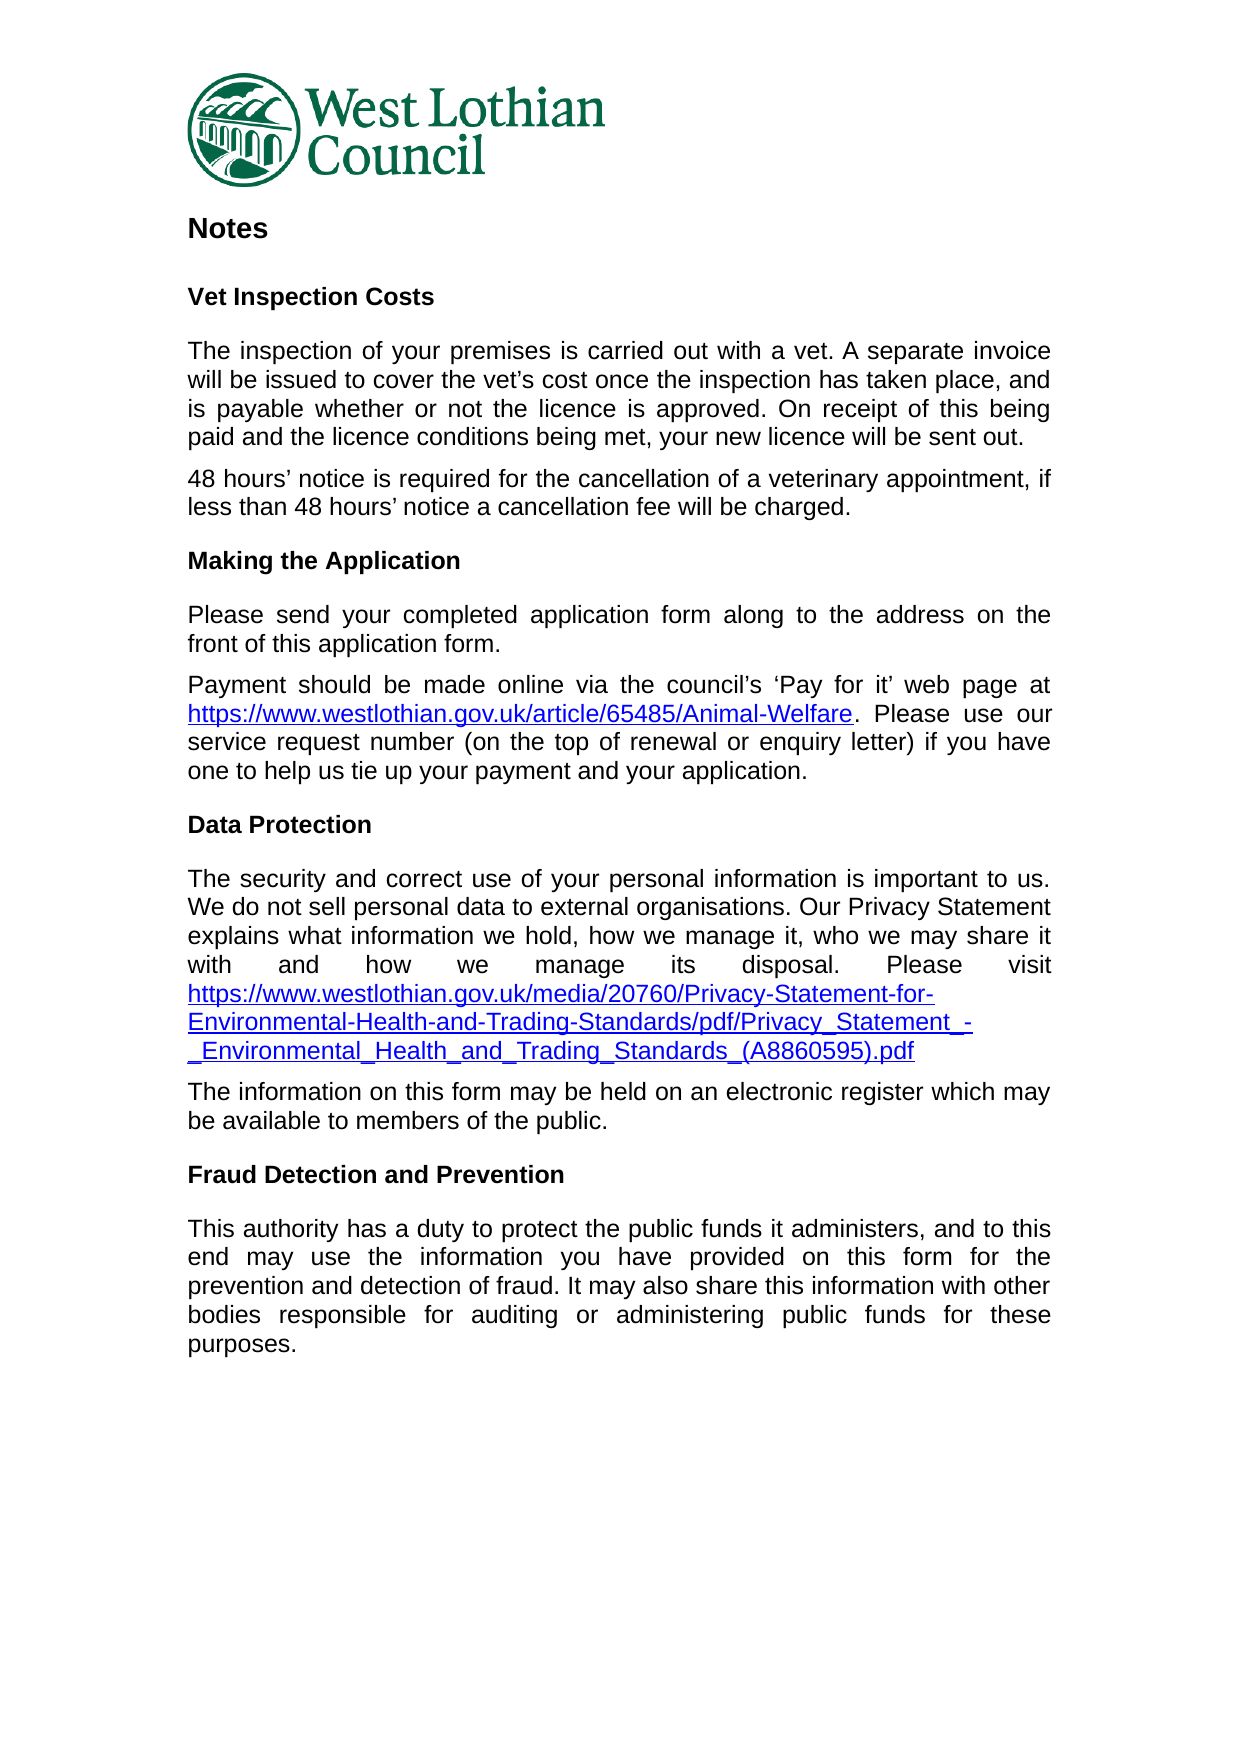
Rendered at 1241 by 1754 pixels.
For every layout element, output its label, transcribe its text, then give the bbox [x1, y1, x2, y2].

text This authority has a duty to protect the public funds it administers, and to this end may use the information you have provided on this form for the prevention and detection of fraud. It may also share this information with other bodies responsible for auditing or administering public funds for these purposes. [187, 1213, 1053, 1357]
text Data Protection [187, 810, 1053, 838]
text Notes [187, 211, 1053, 245]
text Please send your completed application form along to the address on the front of this application form. [187, 600, 1053, 657]
text Payment should be made online via the council’s ‘Pay for it’ web page at https://www.westlothian.gov.uk/article/65485/Animal-Welfare. Please use our service request number (on the top of renewal or enquiry letter) if you have one to help us tie up your payment and your application. [187, 670, 1053, 785]
picture [187, 73, 606, 187]
text Making the Application [187, 546, 1053, 575]
text 48 hours’ notice is required for the cancellation of a veterinary appointment, if less than 48 hours’ notice a cancellation fee will be charged. [187, 463, 1053, 521]
text The inspection of your premises is carried out with a vet. A separate invoice will be issued to cover the vet’s cost once the inspection has taken place, and is payable whether or not the licence is approved. On receipt of this being paid and the licence conditions being met, your new licence will be sent out. [187, 336, 1053, 451]
text Fraud Detection and Prevention [187, 1160, 1053, 1188]
text The security and correct use of your personal information is important to us. We do not sell personal data to external organisations. Our Privacy Statement explains what information we hold, how we manage it, who we may share it with and how we manage its disposal. Please visit https://www.westlothian.gov.uk/media/20760/Privacy-Statement-for-Environmental-Health-and-Trading-Standards/pdf/Privacy_Statement_-_Environmental_Health_and_Trading_Standards_(A8860595).pdf [187, 863, 1053, 1065]
text The information on this form may be held on an electronic register which may be available to members of the public. [187, 1077, 1053, 1135]
text Vet Inspection Costs [187, 282, 1053, 311]
